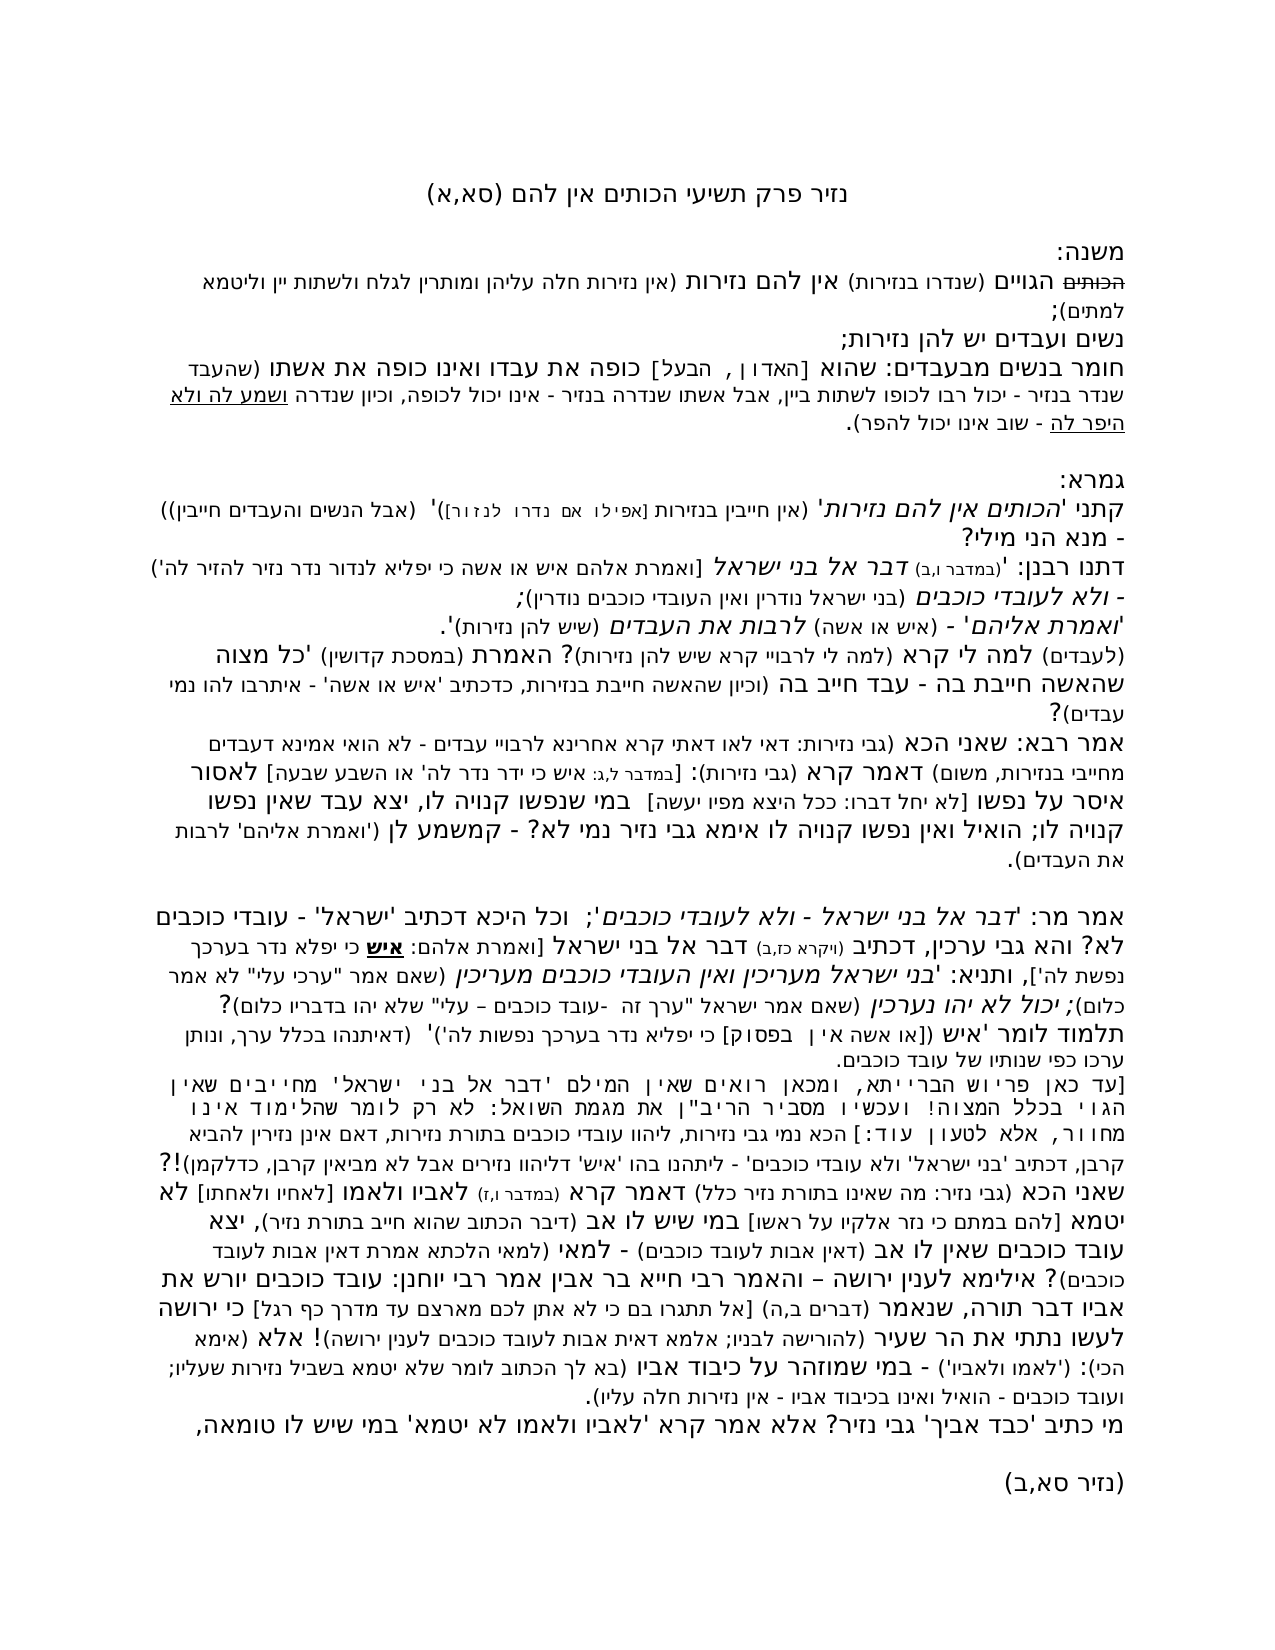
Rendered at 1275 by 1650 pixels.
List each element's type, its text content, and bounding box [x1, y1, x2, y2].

text 'ואמרת אליהם' - (איש או אשה) לרבות את העבדים (שיש להן נזירות)'. [150, 611, 1125, 640]
text גמרא: [150, 465, 1125, 494]
text שאני הכא (גבי נזיר: מה שאינו בתורת נזיר כלל) דאמר קרא (במדבר ו,ז) לאביו ולאמו [לאחיו ולאחתו] לא יטמא [להם במתם כי נזר אלקיו על ראשו] במי שיש לו אב (דיבר הכתוב שהוא חייב בתורת נזיר), יצא עובד כוכבים שאין לו אב (דאין אבות לעובד כוכבים) - למאי (למאי הלכתא אמרת דאין אבות לעובד כוכבים)? אילימא לענין ירושה – והאמר רבי חייא בר אבין אמר רבי יוחנן: עובד כוכבים יורש את אביו דבר תורה, שנאמר (דברים ב,ה) [אל תתגרו בם כי לא אתן לכם מארצם עד מדרך כף רגל] כי ירושה לעשו נתתי את הר שעיר (להורישה לבניו; אלמא דאית אבות לעובד כוכבים לענין ירושה)! אלא (אימא הכי): ('לאמו ולאביו') - במי שמוזהר על כיבוד אביו (בא לך הכתוב לומר שלא יטמא בשביל נזירות שעליו; ועובד כוכבים - הואיל ואינו בכיבוד אביו - אין נזירות חלה עליו). [150, 1177, 1125, 1410]
text אמר מר: 'דבר אל בני ישראל - ולא לעובדי כוכבים'; וכל היכא דכתיב 'ישראל' - עובדי כוכבים לא? והא גבי ערכין, דכתיב (ויקרא כז,ב) דבר אל בני ישראל [ואמרת אלהם: איש כי יפלא נדר בערכך נפשת לה'], ותניא: 'בני ישראל מעריכין ואין העובדי כוכבים מעריכין (שאם אמר "ערכי עלי" לא אמר כלום); יכול לא יהו נערכין (שאם אמר ישראל "ערך זה -עובד כוכבים – עלי" שלא יהו בדבריו כלום)? תלמוד לומר 'איש ([או אשה אין בפסוק] כי יפליא נדר בערכך נפשות לה')' (דאיתנהו בכלל ערך, ונותן ערכו כפי שנותיו של עובד כוכבים. [150, 902, 1125, 1073]
text נזיר פרק תשיעי הכותים אין להם (סא,א) [150, 179, 1125, 208]
text משנה: [150, 237, 1125, 266]
text קתני 'הכותים אין להם נזירות' (אין חייבין בנזירות [אפילו אם נדרו לנזור])' (אבל הנשים והעבדים חייבין)) - מנא הני מילי? [150, 494, 1125, 552]
text (לעבדים) למה לי קרא (למה לי לרבויי קרא שיש להן נזירות)? האמרת (במסכת קדושין) 'כל מצוה שהאשה חייבת בה - עבד חייב בה (וכיון שהאשה חייבת בנזירות, כדכתיב 'איש או אשה' - איתרבו להו נמי עבדים)? [150, 640, 1125, 728]
text (נזיר סא,ב) [150, 1468, 1125, 1497]
text מי כתיב 'כבד אביך' גבי נזיר? אלא אמר קרא 'לאביו ולאמו לא יטמא' במי שיש לו טומאה, [150, 1410, 1125, 1439]
text [עד כאן פריוש הברייתא, ומכאן רואים שאין המילם 'דבר אל בני ישראל' מחייבים שאין הגוי בכלל המצוה! ועכשיו מסביר הריב"ן את מגמת השואל: לא רק לומר שהלימוד אינו מחוור, אלא לטעון עוד:] הכא נמי גבי נזירות, ליהוו עובדי כוכבים בתורת נזירות, דאם אינן נזירין להביא קרבן, דכתיב 'בני ישראל' ולא עובדי כוכבים' - ליתהנו בהו 'איש' דליהוו נזירים אבל לא מביאין קרבן, כדלקמן)!? [150, 1073, 1125, 1177]
text חומר בנשים מבעבדים: שהוא [האדון, הבעל] כופה את עבדו ואינו כופה את אשתו (שהעבד שנדר בנזיר - יכול רבו לכופו לשתות ביין, אבל אשתו שנדרה בנזיר - אינו יכול לכופה, וכיון שנדרה ושמע לה ולא היפר לה - שוב אינו יכול להפר). [150, 353, 1125, 436]
text דתנו רבנן: '(במדבר ו,ב) דבר אל בני ישראל [ואמרת אלהם איש או אשה כי יפליא לנדור נדר נזיר להזיר לה') - ולא לעובדי כוכבים (בני ישראל נודרין ואין העובדי כוכבים נודרין); [150, 552, 1125, 611]
text אמר רבא: שאני הכא (גבי נזירות: דאי לאו דאתי קרא אחרינא לרבויי עבדים - לא הואי אמינא דעבדים מחייבי בנזירות, משום) דאמר קרא (גבי נזירות): [במדבר ל,ג: איש כי ידר נדר לה' או השבע שבעה] לאסור איסר על נפשו [לא יחל דברו: ככל היצא מפיו יעשה] במי שנפשו קנויה לו, יצא עבד שאין נפשו קנויה לו; הואיל ואין נפשו קנויה לו אימא גבי נזיר נמי לא? - קמשמע לן ('ואמרת אליהם' לרבות את העבדים). [150, 728, 1125, 874]
text נשים ועבדים יש להן נזירות; [150, 324, 1125, 353]
text הכותים הגויים (שנדרו בנזירות) אין להם נזירות (אין נזירות חלה עליהן ומותרין לגלח ולשתות יין וליטמא למתים); [150, 266, 1125, 324]
